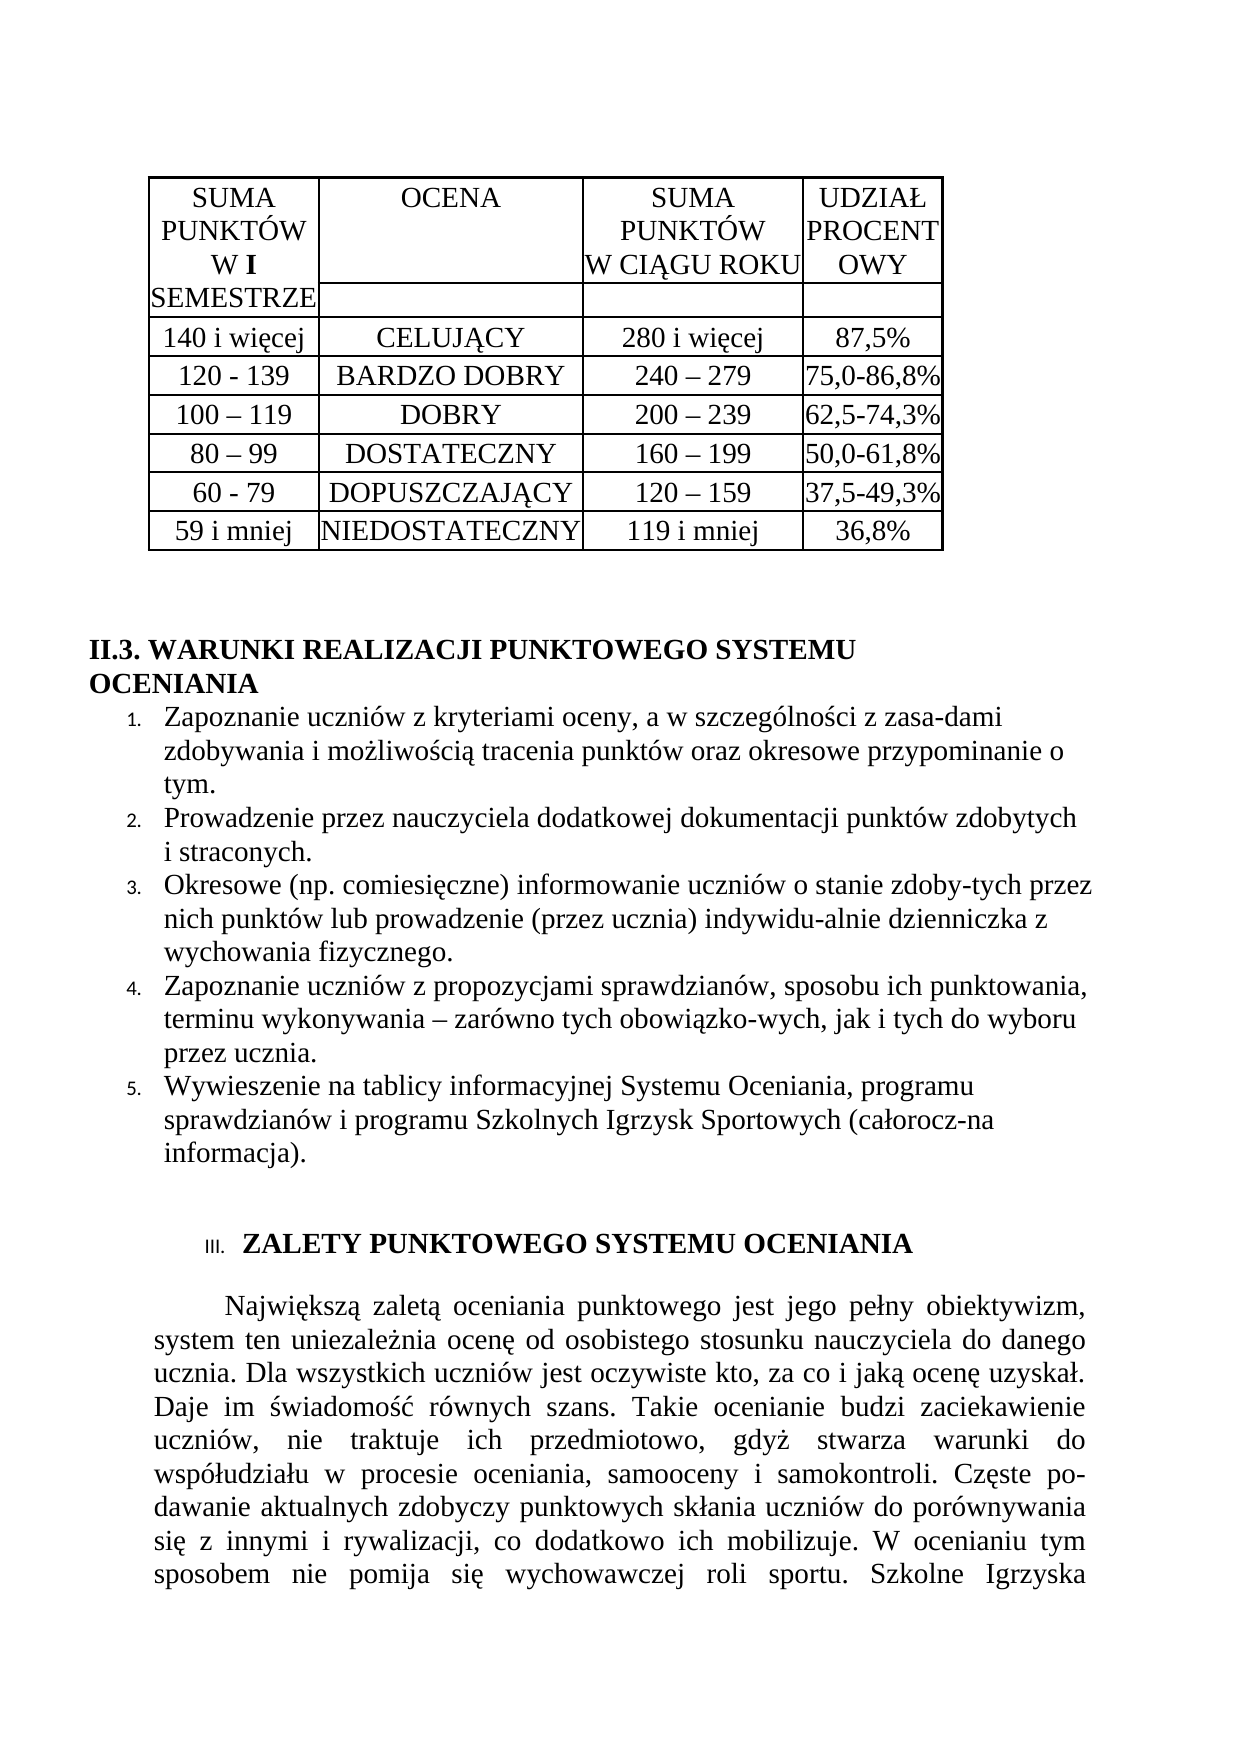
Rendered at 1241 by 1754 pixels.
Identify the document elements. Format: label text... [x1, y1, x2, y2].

list Zapoznanie uczniów z propozycjami sprawdzianów, sposobu ich punktowania, terminu wykonywania – zarówno tych obowiązko-wych, jak i tych do wyboru przez ucznia. [126, 968, 1093, 1068]
table_cell 280 i więcej [584, 318, 802, 355]
table_cell 62,5-74,3% [804, 396, 941, 432]
table_cell NIEDOSTATECZNY [320, 512, 582, 549]
table_cell 120 - 139 [150, 357, 318, 394]
table_cell DOSTATECZNY [320, 435, 582, 471]
table_cell [320, 284, 582, 316]
table_cell 120 – 159 [584, 473, 802, 510]
text II.3. WARUNKI REALIZACJI PUNKTOWEGO SYSTEMU OCENIANIA [88, 632, 968, 699]
table_cell CELUJĄCY [320, 318, 582, 355]
table_cell 87,5% [804, 318, 941, 355]
table_cell 240 – 279 [584, 357, 802, 394]
table_cell 80 – 99 [150, 435, 318, 471]
table_cell DOBRY [320, 396, 582, 432]
table_cell BARDZO DOBRY [320, 357, 582, 394]
table_cell 100 – 119 [150, 396, 318, 432]
table_cell 200 – 239 [584, 396, 802, 432]
table_cell 140 i więcej [150, 318, 318, 355]
table_header OCENA [320, 179, 582, 282]
table_cell 119 i mniej [584, 512, 802, 549]
list Wywieszenie na tablicy informacyjnej Systemu Oceniania, programu sprawdzianów i programu Szkolnych Igrzysk Sportowych (całorocz-na informacja). [126, 1068, 1093, 1169]
table_cell [804, 284, 941, 316]
table_cell 59 i mniej [150, 512, 318, 549]
list Zapoznanie uczniów z kryteriami oceny, a w szczególności z zasa-dami zdobywania i możliwością tracenia punktów oraz okresowe przypominanie o tym. [126, 699, 1093, 800]
table_header SUMA PUNKTÓW W I SEMESTRZE [150, 179, 318, 316]
table_header UDZIAŁ PROCENT OWY [804, 179, 941, 282]
list Prowadzenie przez nauczyciela dodatkowej dokumentacji punktów zdobytych i straconych. [126, 800, 1093, 867]
table_cell 160 – 199 [584, 435, 802, 471]
table_cell DOPUSZCZAJĄCY [320, 473, 582, 510]
table_cell [584, 284, 802, 316]
table_cell 36,8% [804, 512, 941, 549]
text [153, 1288, 1087, 1590]
table_cell 75,0-86,8% [804, 357, 941, 394]
table_header SUMA PUNKTÓW W CIĄGU ROKU [584, 179, 802, 282]
table_cell 50,0-61,8% [804, 435, 941, 471]
table_cell 60 - 79 [150, 473, 318, 510]
list Okresowe (np. comiesięczne) informowanie uczniów o stanie zdoby-tych przez nich punktów lub prowadzenie (przez ucznia) indywidu-alnie dzienniczka z wychowania fizycznego. [126, 867, 1093, 968]
list ZALETY PUNKTOWEGO SYSTEMU OCENIANIA [204, 1226, 1093, 1259]
table_cell 37,5-49,3% [804, 473, 941, 510]
